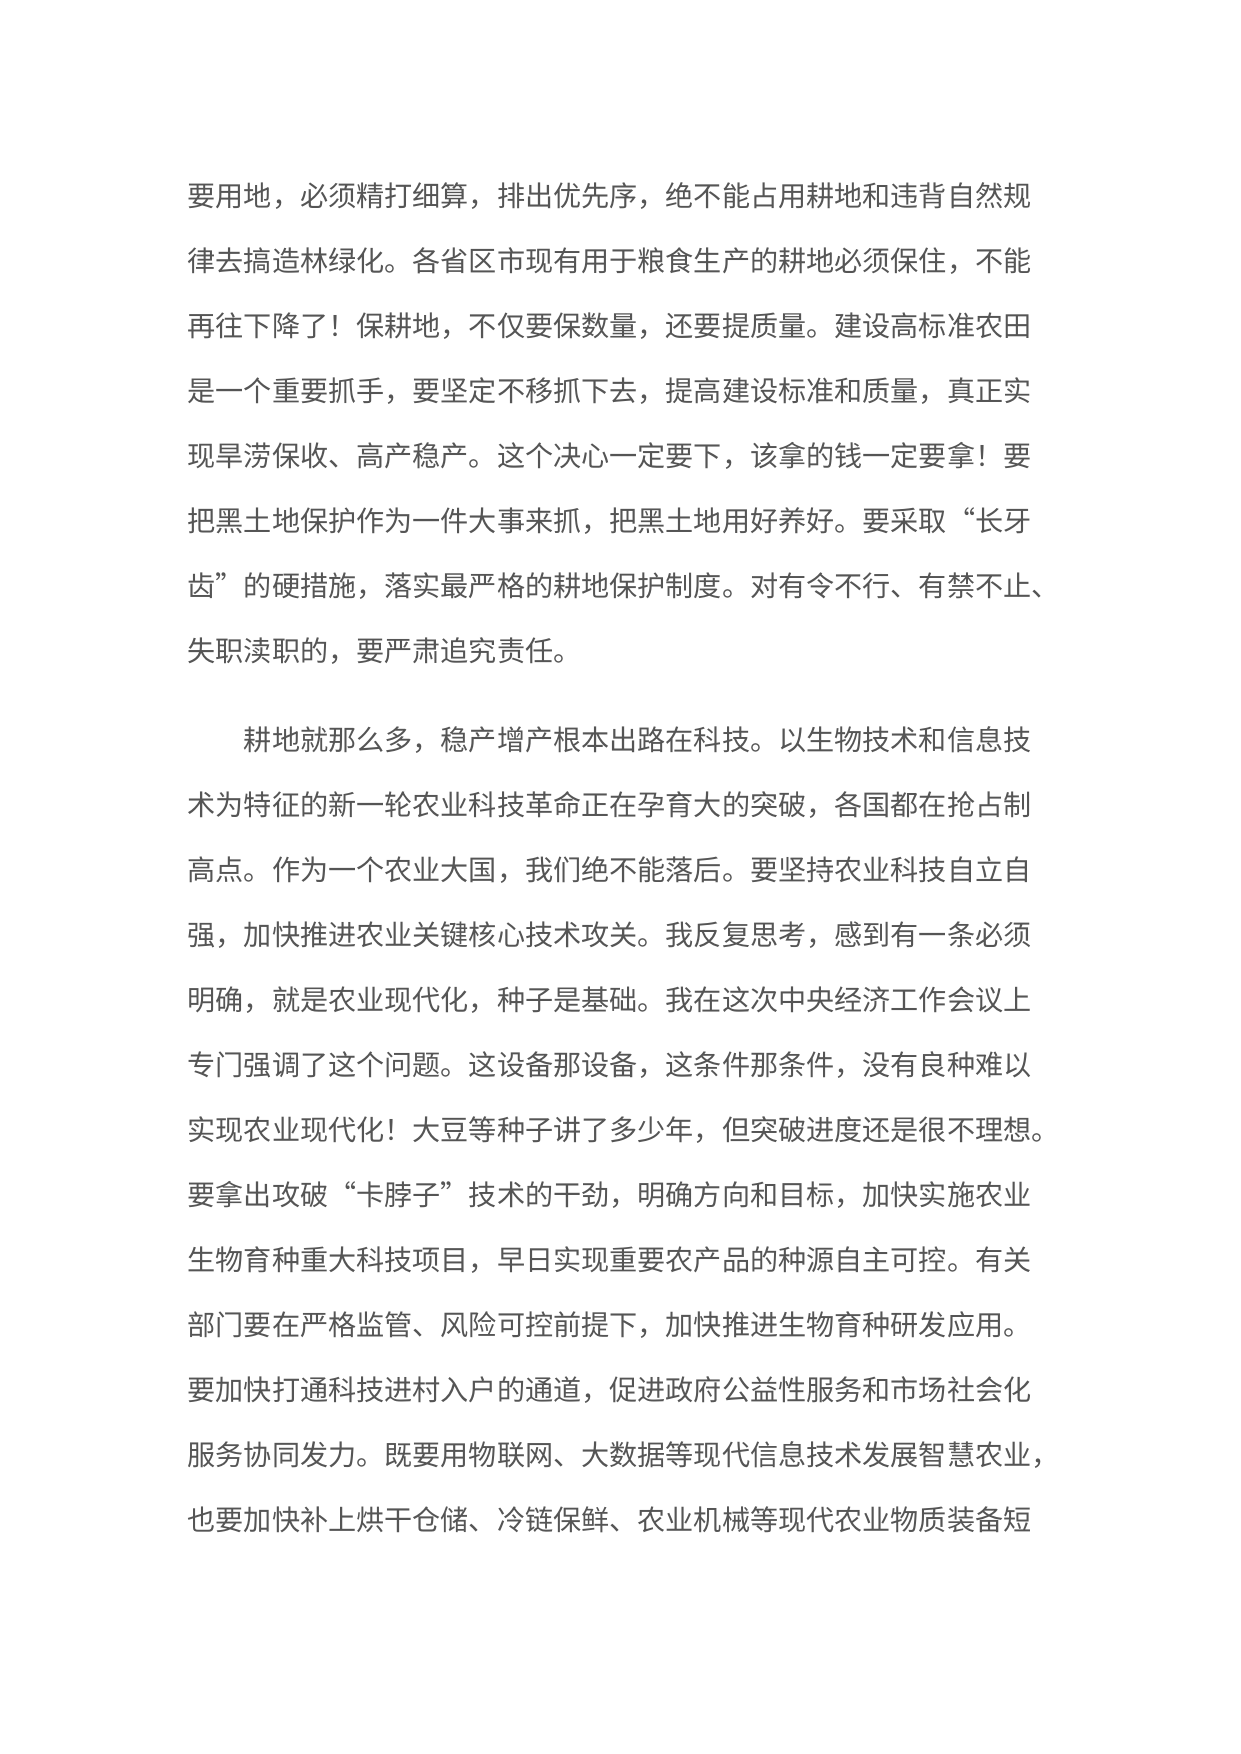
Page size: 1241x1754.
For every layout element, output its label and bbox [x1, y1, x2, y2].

text [187, 705, 1053, 1550]
text [187, 162, 1053, 682]
